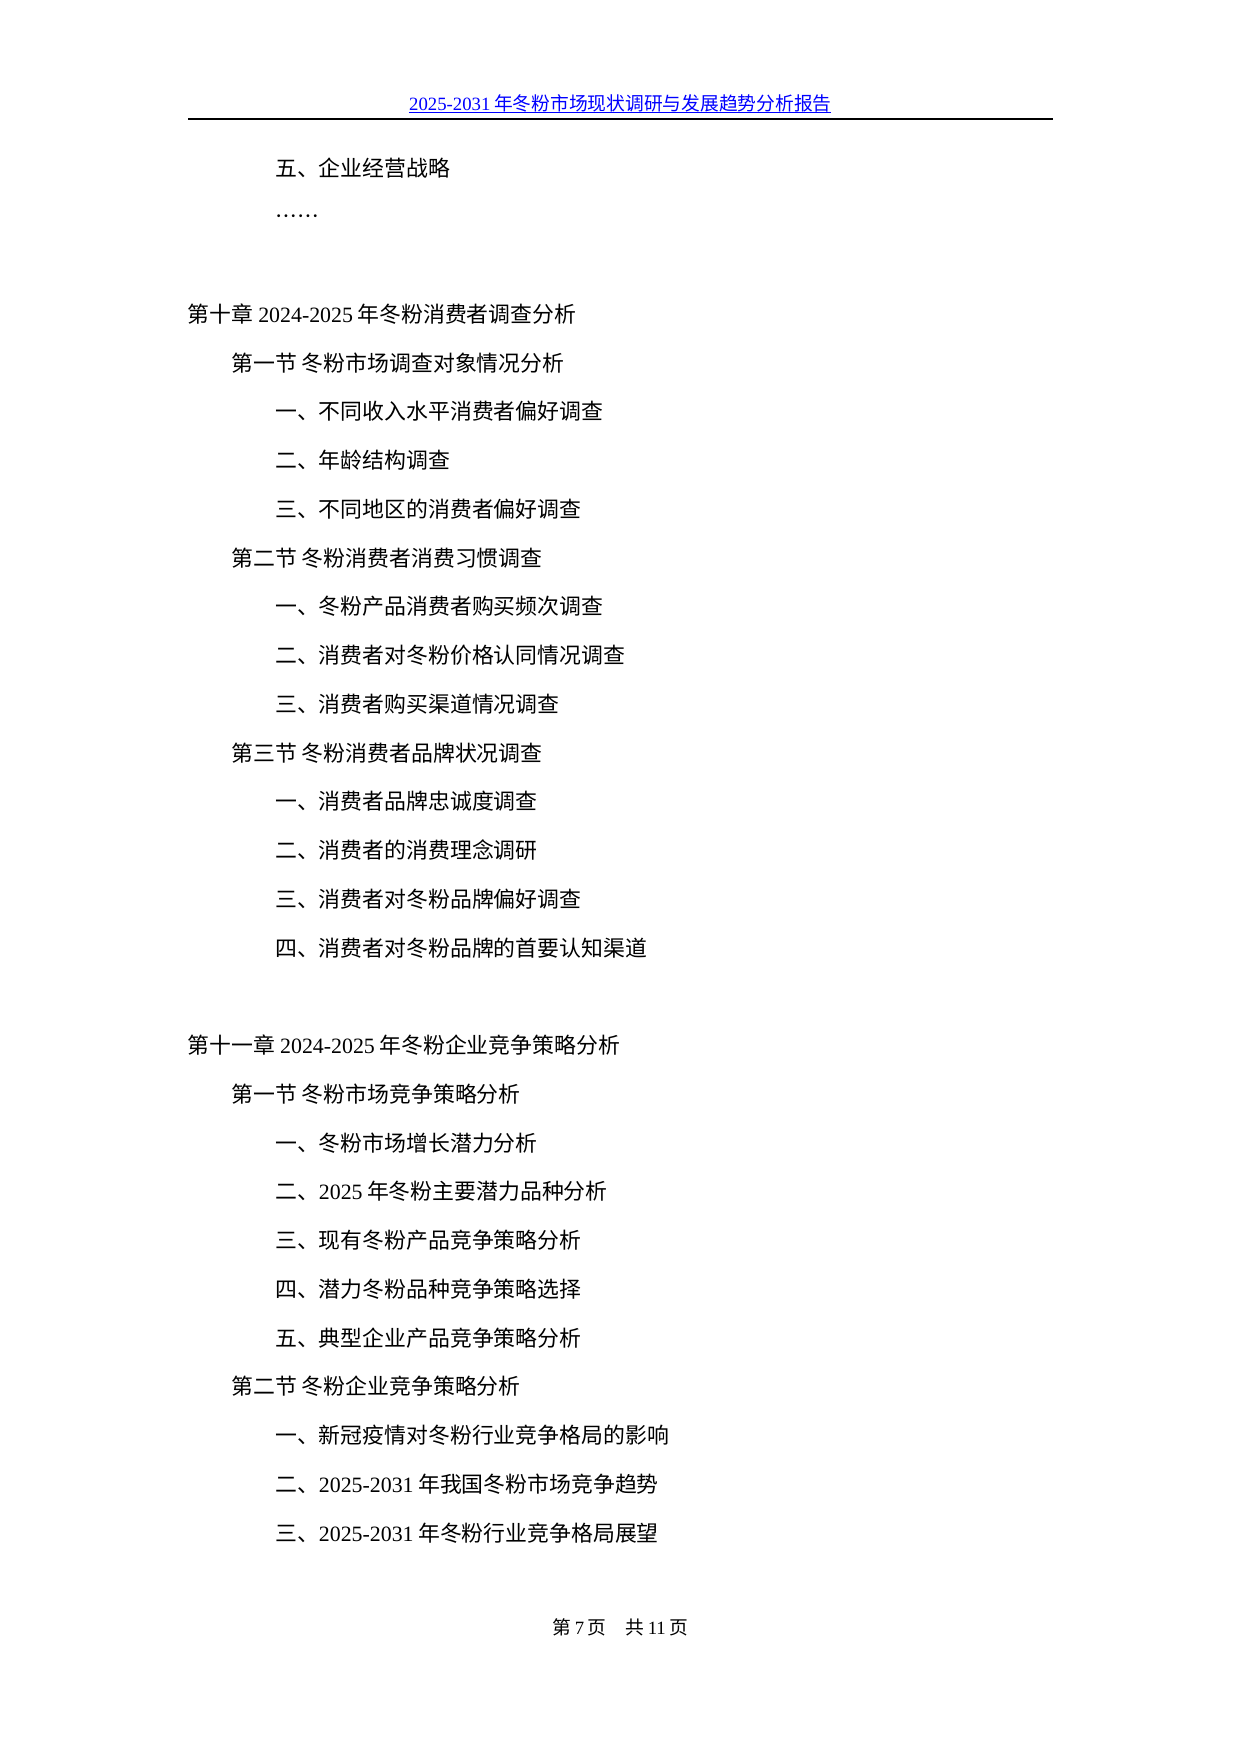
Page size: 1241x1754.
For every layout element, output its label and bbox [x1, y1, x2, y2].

text [187, 150, 1053, 1548]
